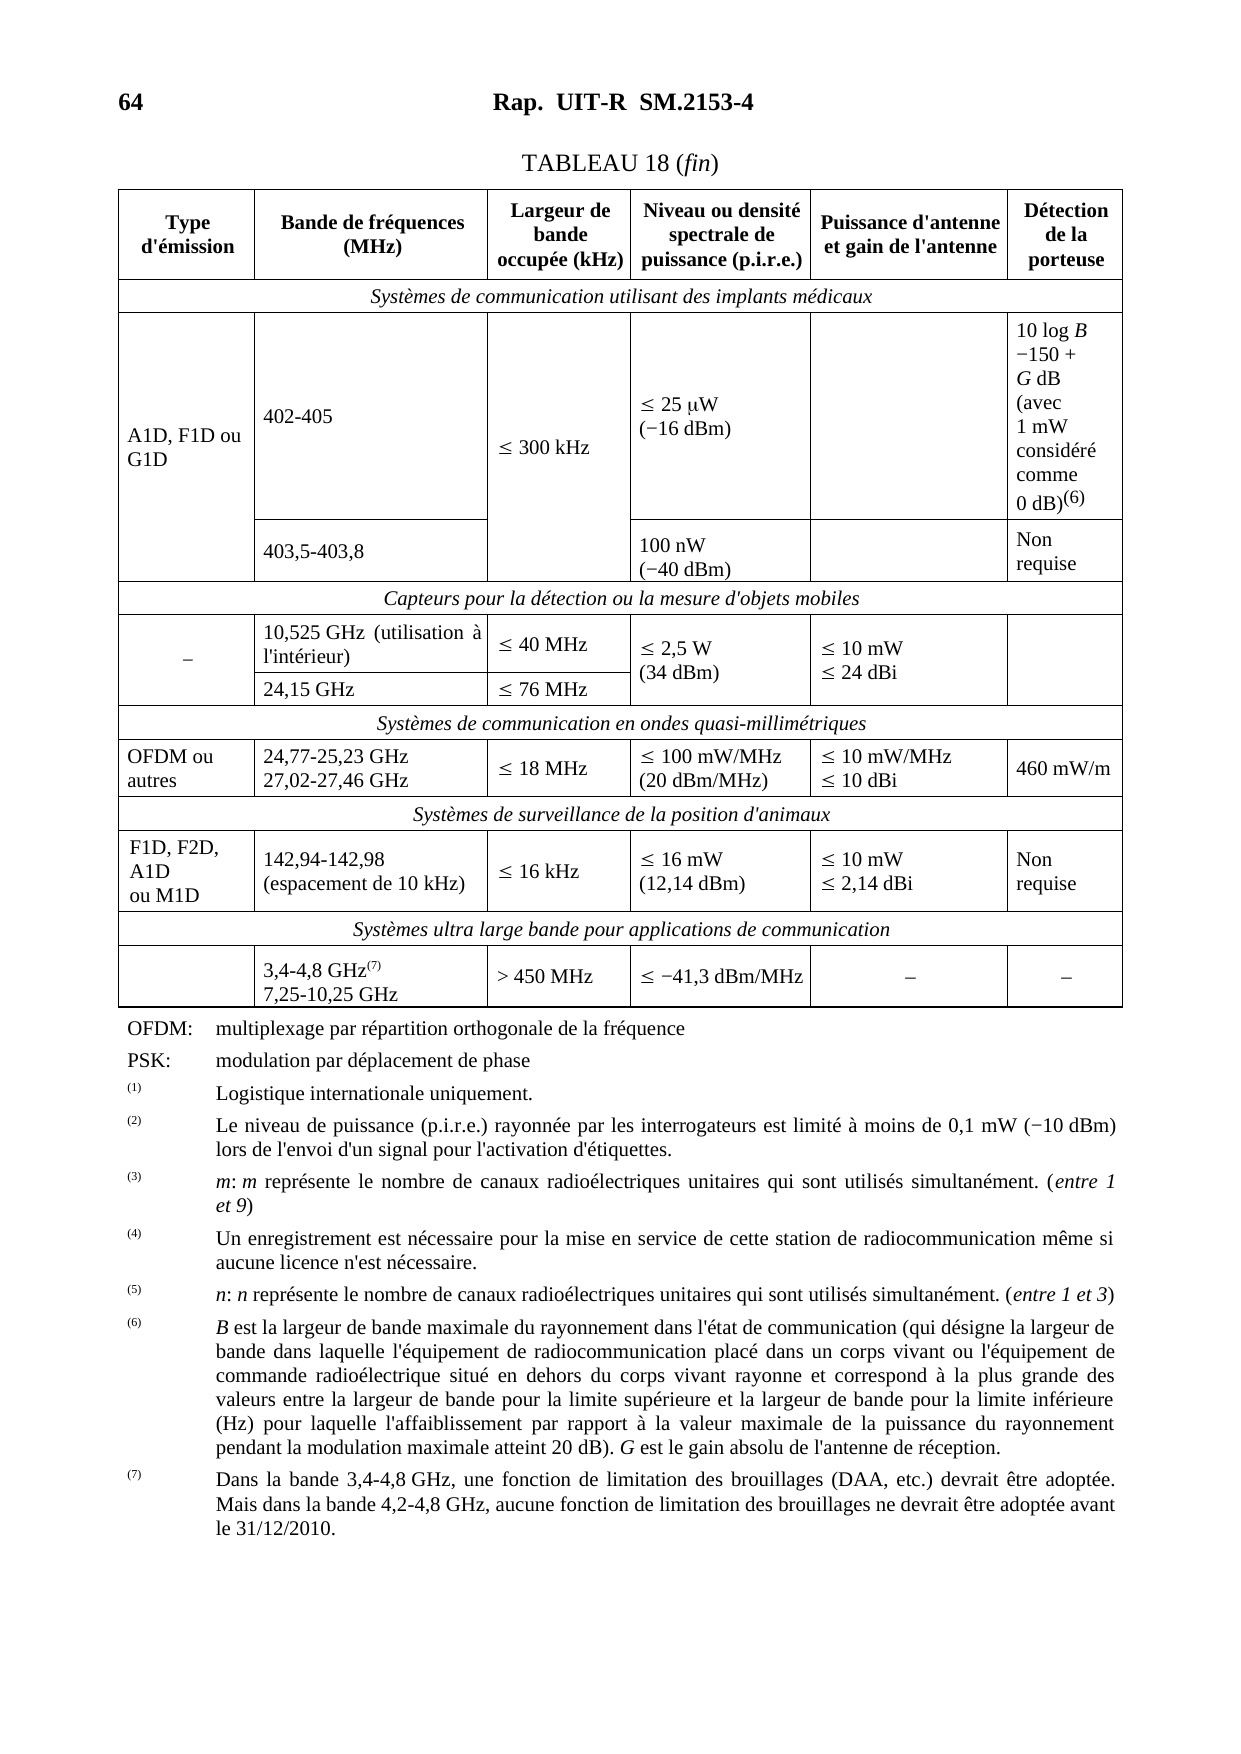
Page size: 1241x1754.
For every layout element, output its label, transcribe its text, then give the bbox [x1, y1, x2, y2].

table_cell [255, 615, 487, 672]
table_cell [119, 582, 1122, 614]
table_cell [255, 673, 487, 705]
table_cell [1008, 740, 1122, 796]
table_header Bande de fréquences (MHz) [255, 190, 487, 279]
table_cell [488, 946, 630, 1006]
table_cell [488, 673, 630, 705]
table_header Largeur de bande occupée (kHz) [488, 190, 630, 279]
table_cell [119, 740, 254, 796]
table_header Niveau ou densité spectrale de puissance (p.i.r.e.) [631, 190, 810, 279]
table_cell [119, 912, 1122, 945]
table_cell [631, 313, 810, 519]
text TABLEAU 18 (fin) [118, 148, 1122, 176]
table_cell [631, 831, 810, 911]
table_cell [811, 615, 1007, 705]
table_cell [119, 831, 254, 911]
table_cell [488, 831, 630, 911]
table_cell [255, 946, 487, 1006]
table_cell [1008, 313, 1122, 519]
table_cell A1D, F1D ou G1D [119, 313, 254, 581]
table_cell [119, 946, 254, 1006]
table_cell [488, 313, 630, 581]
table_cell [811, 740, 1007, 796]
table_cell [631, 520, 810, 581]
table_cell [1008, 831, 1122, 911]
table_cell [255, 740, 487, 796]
table_header Détection de la porteuse [1008, 190, 1122, 279]
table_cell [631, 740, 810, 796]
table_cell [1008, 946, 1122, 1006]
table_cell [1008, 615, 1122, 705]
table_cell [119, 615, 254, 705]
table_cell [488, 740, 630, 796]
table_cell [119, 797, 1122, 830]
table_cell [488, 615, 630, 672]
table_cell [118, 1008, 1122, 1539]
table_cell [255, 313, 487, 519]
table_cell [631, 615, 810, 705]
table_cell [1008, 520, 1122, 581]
table_cell Systèmes de communication utilisant des implants médicaux [119, 280, 1122, 312]
table_header Puissance d'antenne et gain de l'antenne [811, 190, 1007, 279]
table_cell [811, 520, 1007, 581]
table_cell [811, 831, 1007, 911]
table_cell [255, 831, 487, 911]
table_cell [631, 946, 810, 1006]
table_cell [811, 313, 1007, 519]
table_header Type d'émission [119, 190, 254, 279]
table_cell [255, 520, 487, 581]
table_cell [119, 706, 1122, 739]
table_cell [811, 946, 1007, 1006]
